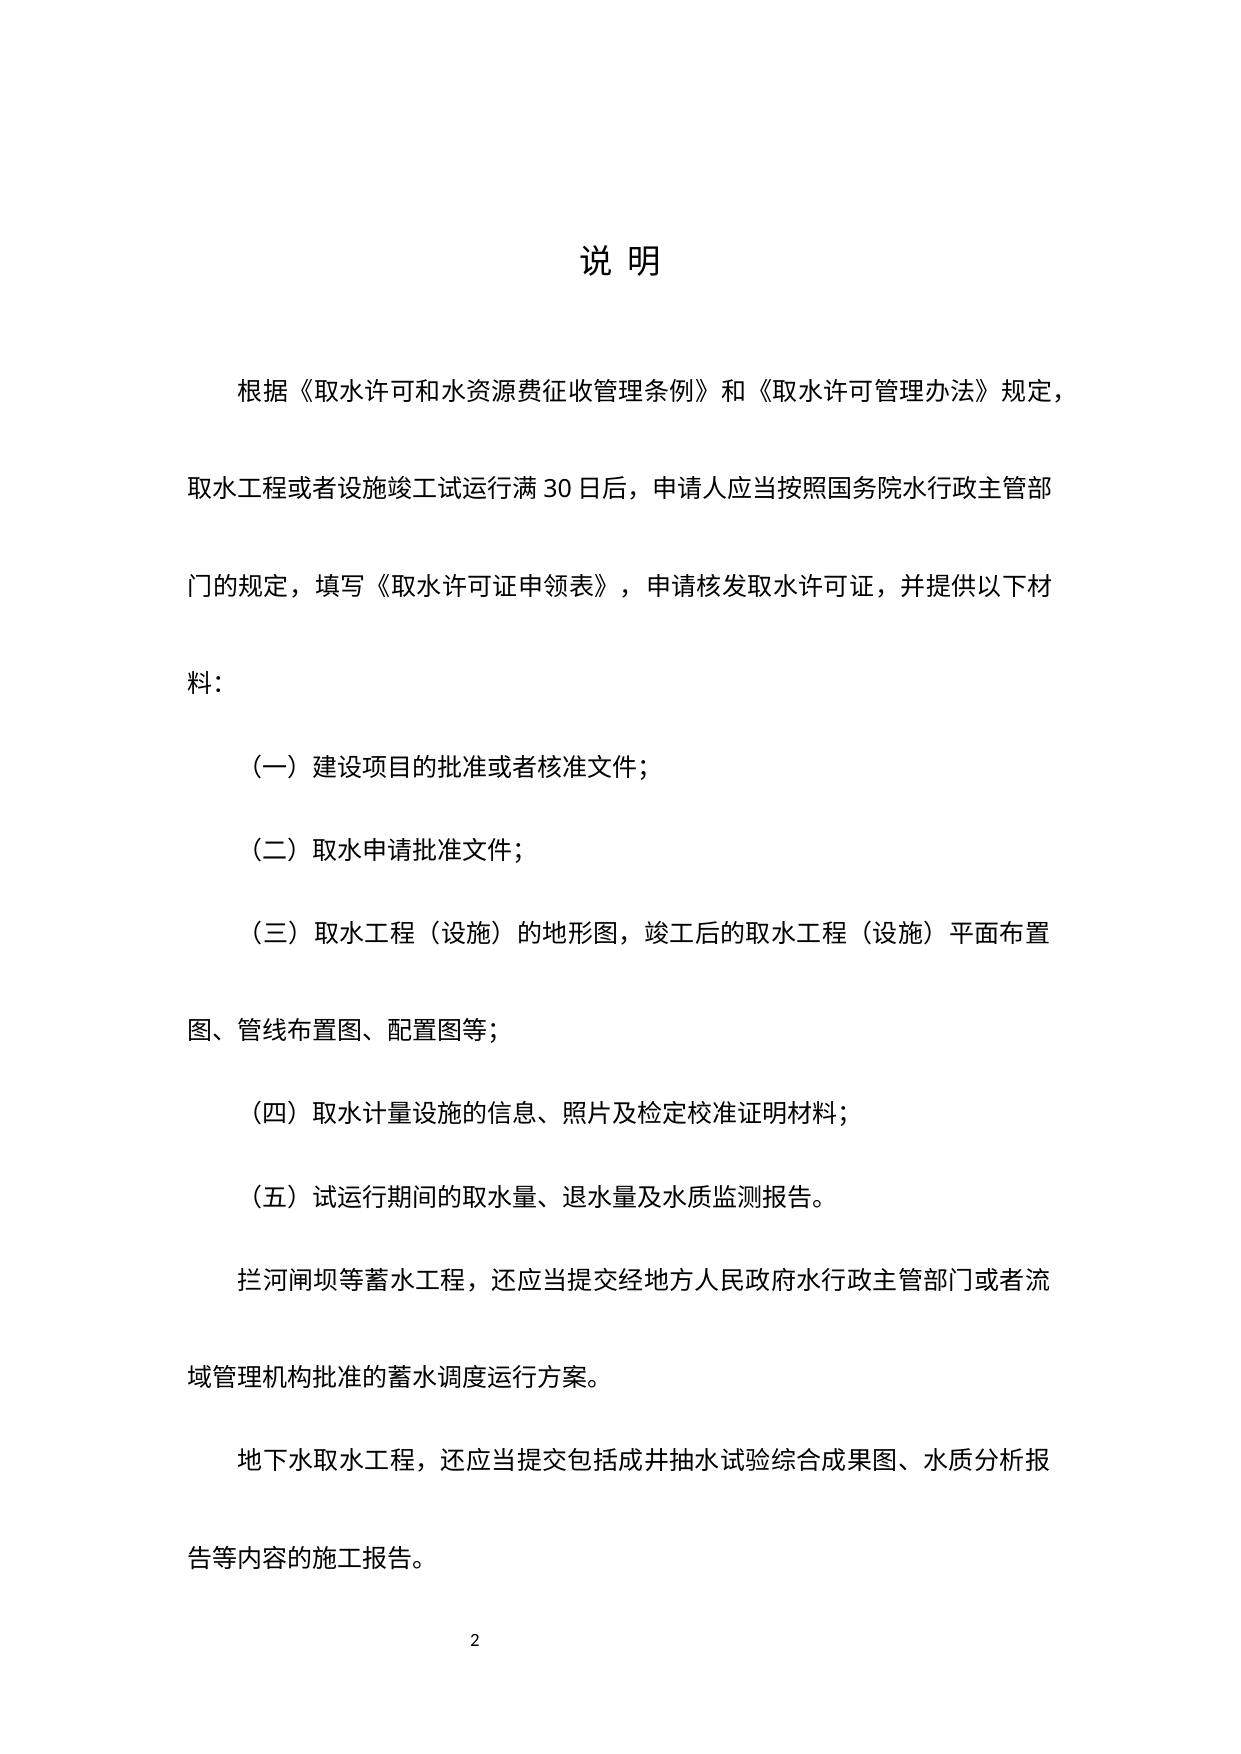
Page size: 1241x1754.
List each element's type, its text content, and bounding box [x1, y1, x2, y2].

text 地下水取水工程，还应当提交包括成井抽水试验综合成果图、水质分析报告等内容的施工报告。 [187, 1426, 1053, 1589]
text （四）取水计量设施的信息、照片及检定校准证明材料； [187, 1079, 1053, 1144]
text （三）取水工程（设施）的地形图，竣工后的取水工程（设施）平面布置图、管线布置图、配置图等； [187, 899, 1053, 1061]
text （一）建设项目的批准或者核准文件； [187, 733, 1053, 798]
text （二）取水申请批准文件； [187, 816, 1053, 881]
text （五）试运行期间的取水量、退水量及水质监测报告。 [187, 1163, 1053, 1228]
text 根据《取水许可和水资源费征收管理条例》和《取水许可管理办法》规定，取水工程或者设施竣工试运行满30日后，申请人应当按照国务院水行政主管部门的规定，填写《取水许可证申领表》，申请核发取水许可证，并提供以下材料： [187, 357, 1053, 714]
text 拦河闸坝等蓄水工程，还应当提交经地方人民政府水行政主管部门或者流域管理机构批准的蓄水调度运行方案。 [187, 1246, 1053, 1408]
text 说 明 [187, 227, 1053, 292]
